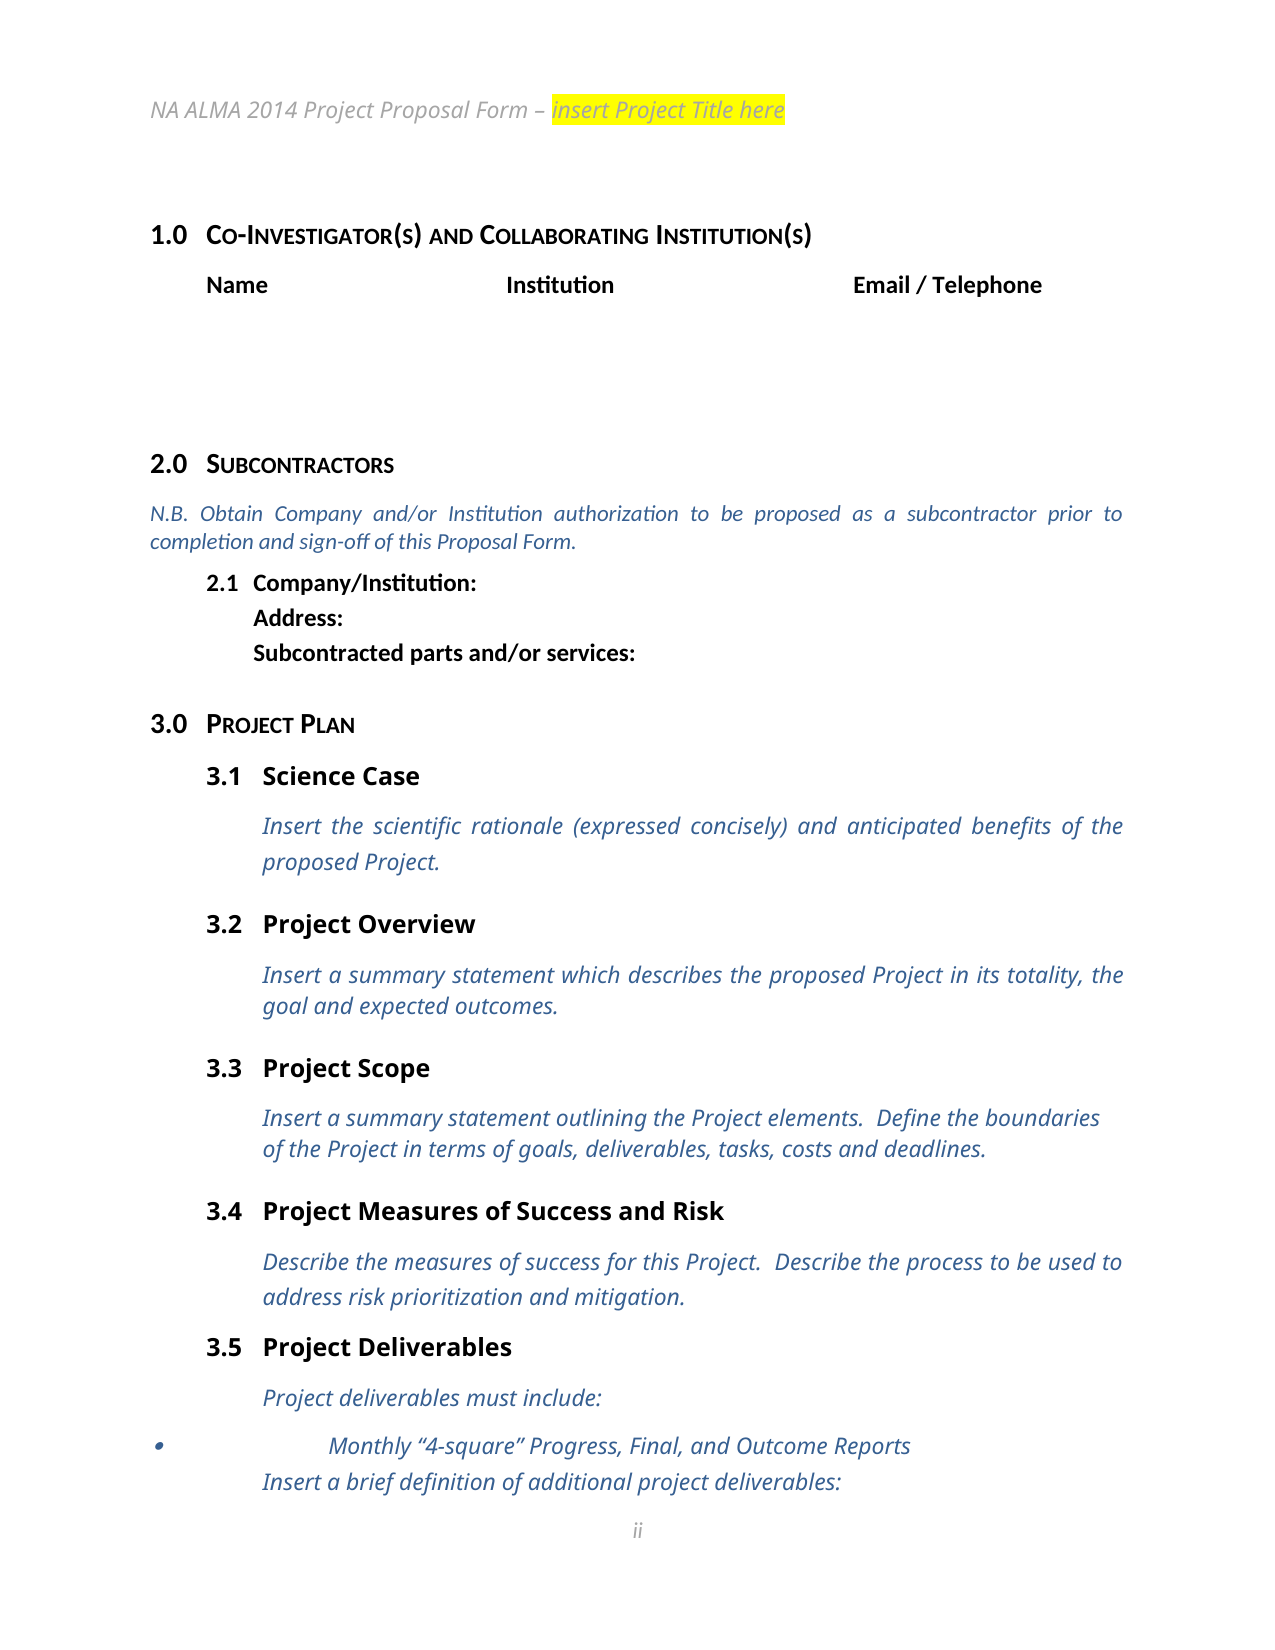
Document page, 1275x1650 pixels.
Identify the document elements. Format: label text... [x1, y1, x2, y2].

text Describe the measures of success for this Project. Describe the process to be used to address risk prioritization and mitigation. [262, 1245, 1125, 1313]
text 2.1 Company/Institution: [150, 568, 1125, 598]
text Subcontracted parts and/or services: [150, 638, 1125, 668]
text 3.1 Science Case [206, 758, 1125, 793]
text 3.2 Project Overview [206, 907, 1125, 941]
text Insert a summary statement which describes the proposed Project in its totality, the goal and expected outcomes. [262, 959, 1125, 1021]
text Insert the scientific rationale (expressed concisely) and anticipated benefits of the proposed Project. [206, 810, 1125, 877]
text 2.0 Subcontractors [150, 446, 1125, 481]
text Insert a brief definition of additional project deliverables: [262, 1466, 1125, 1497]
text Name Institution Email / Telephone [150, 269, 1125, 300]
text 3.4 Project Measures of Success and Risk [206, 1194, 1125, 1228]
text 1.0 Co-Investigator(s) and Collaborating Institution(s) [150, 216, 1125, 252]
list Monthly “4-square” Progress, Final, and Outcome Reports [150, 1430, 1125, 1461]
text 3.5 Project Deliverables [206, 1330, 1125, 1364]
text Project deliverables must include: [206, 1381, 1125, 1413]
text 3.3 Project Scope [206, 1050, 1125, 1084]
text Insert a summary statement outlining the Project elements. Define the boundaries of the Project in terms of goals, deliverables, tasks, costs and deadlines. [262, 1102, 1125, 1164]
text Address: [150, 603, 1125, 633]
text N.B. Obtain Company and/or Institution authorization to be proposed as a subcontractor prior to completion and sign-off of this Proposal Form. [150, 499, 1125, 555]
text 3.0 Project Plan [150, 705, 1125, 741]
